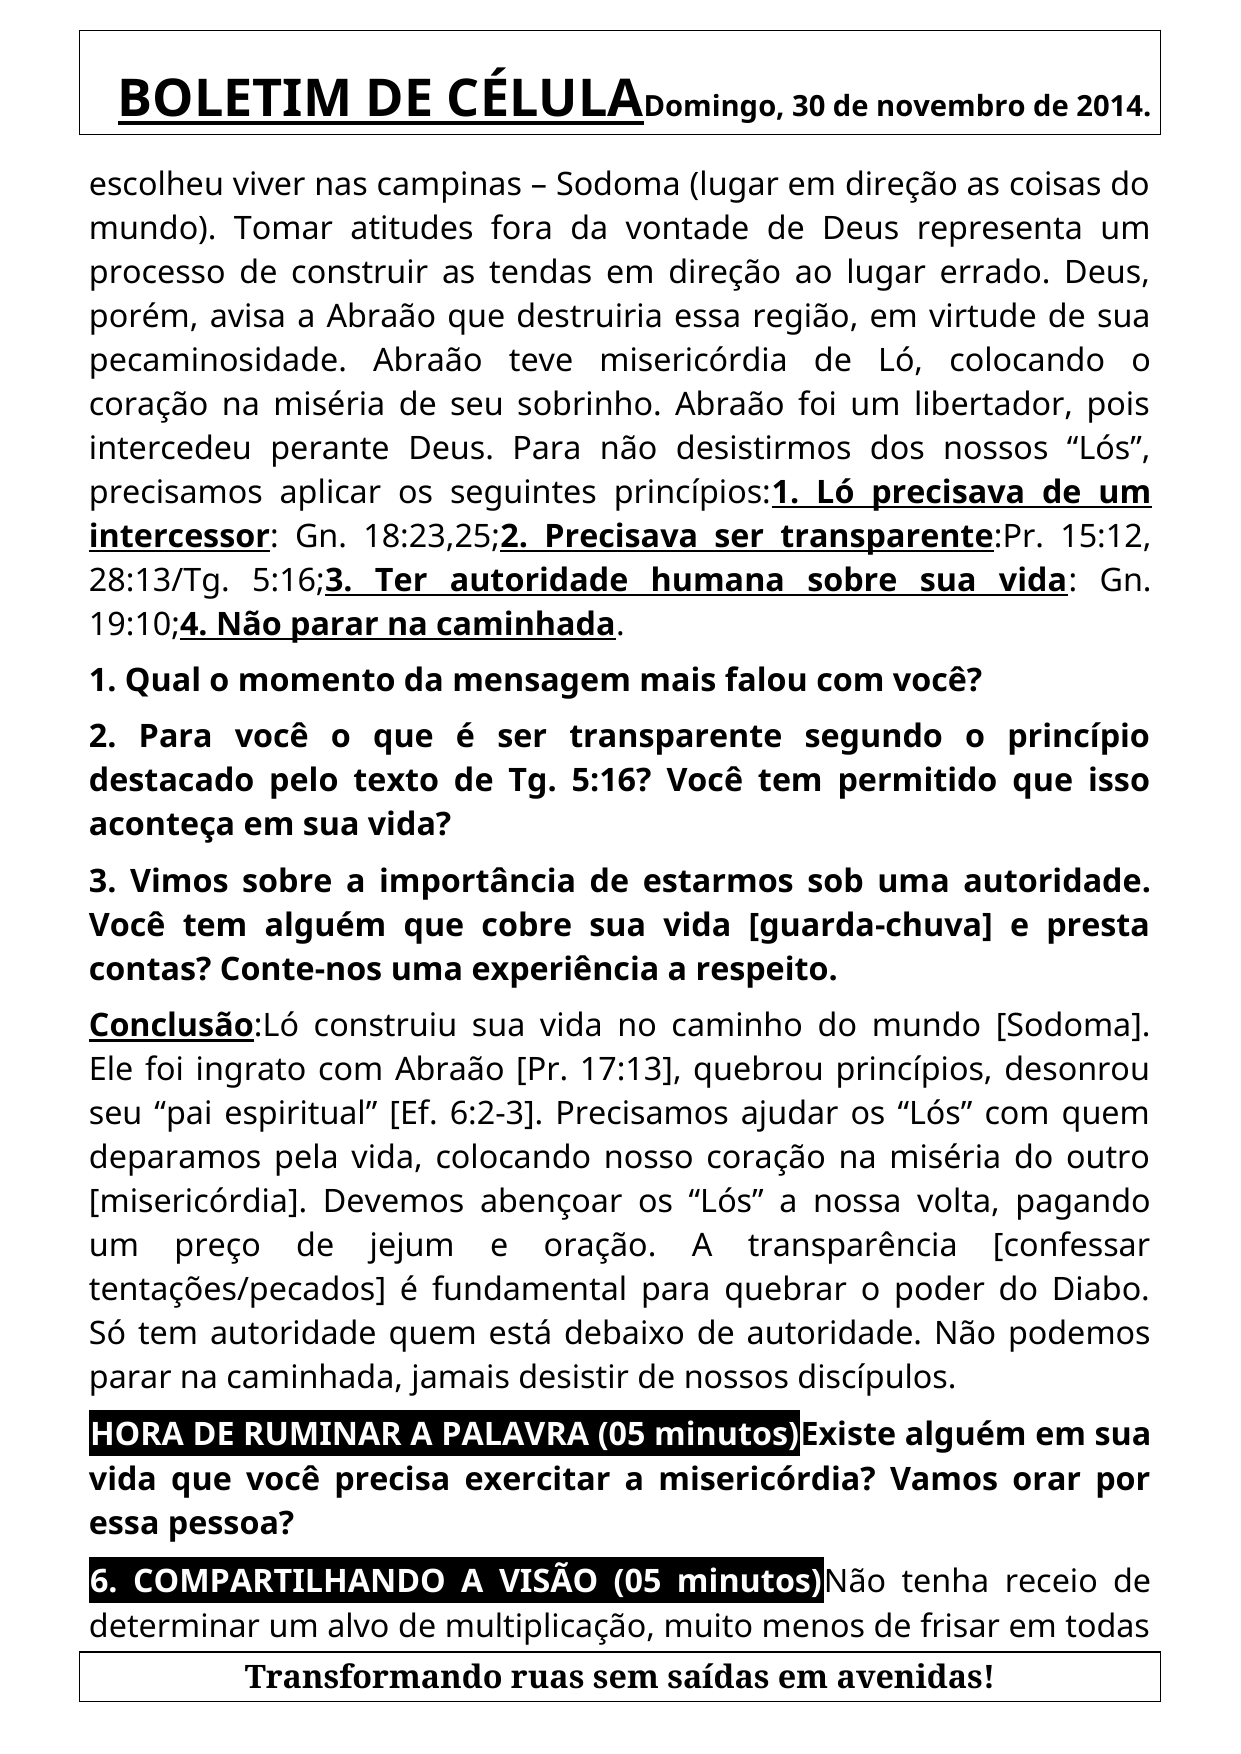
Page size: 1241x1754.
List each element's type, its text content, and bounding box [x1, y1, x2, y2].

text 2. Para você o que é ser transparente segundo o princípio destacado pelo texto de Tg. 5:16? Você tem permitido que isso aconteça em sua vida? [89, 713, 1152, 845]
text Conclusão:Ló construiu sua vida no caminho do mundo [Sodoma]. Ele foi ingrato com Abraão [Pr. 17:13], quebrou princípios, desonrou seu “pai espiritual” [Ef. 6:2-3]. Precisamos ajudar os “Lós” com quem deparamos pela vida, colocando nosso coração na miséria do outro [misericórdia]. Devemos abençoar os “Lós” a nossa volta, pagando um preço de jejum e oração. A transparência [confessar tentações/pecados] é fundamental para quebrar o poder do Diabo. Só tem autoridade quem está debaixo de autoridade. Não podemos parar na caminhada, jamais desistir de nossos discípulos. [89, 1002, 1152, 1398]
text HORA DE RUMINAR A PALAVRA (05 minutos)Existe alguém em sua vida que você precisa exercitar a misericórdia? Vamos orar por essa pessoa? [89, 1410, 1152, 1544]
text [89, 161, 1152, 644]
text 3. Vimos sobre a importância de estarmos sob uma autoridade. Você tem alguém que cobre sua vida [guarda-chuva] e presta contas? Conte-nos uma experiência a respeito. [89, 858, 1152, 989]
text 1. Qual o momento da mensagem mais falou com você? [89, 657, 1152, 701]
